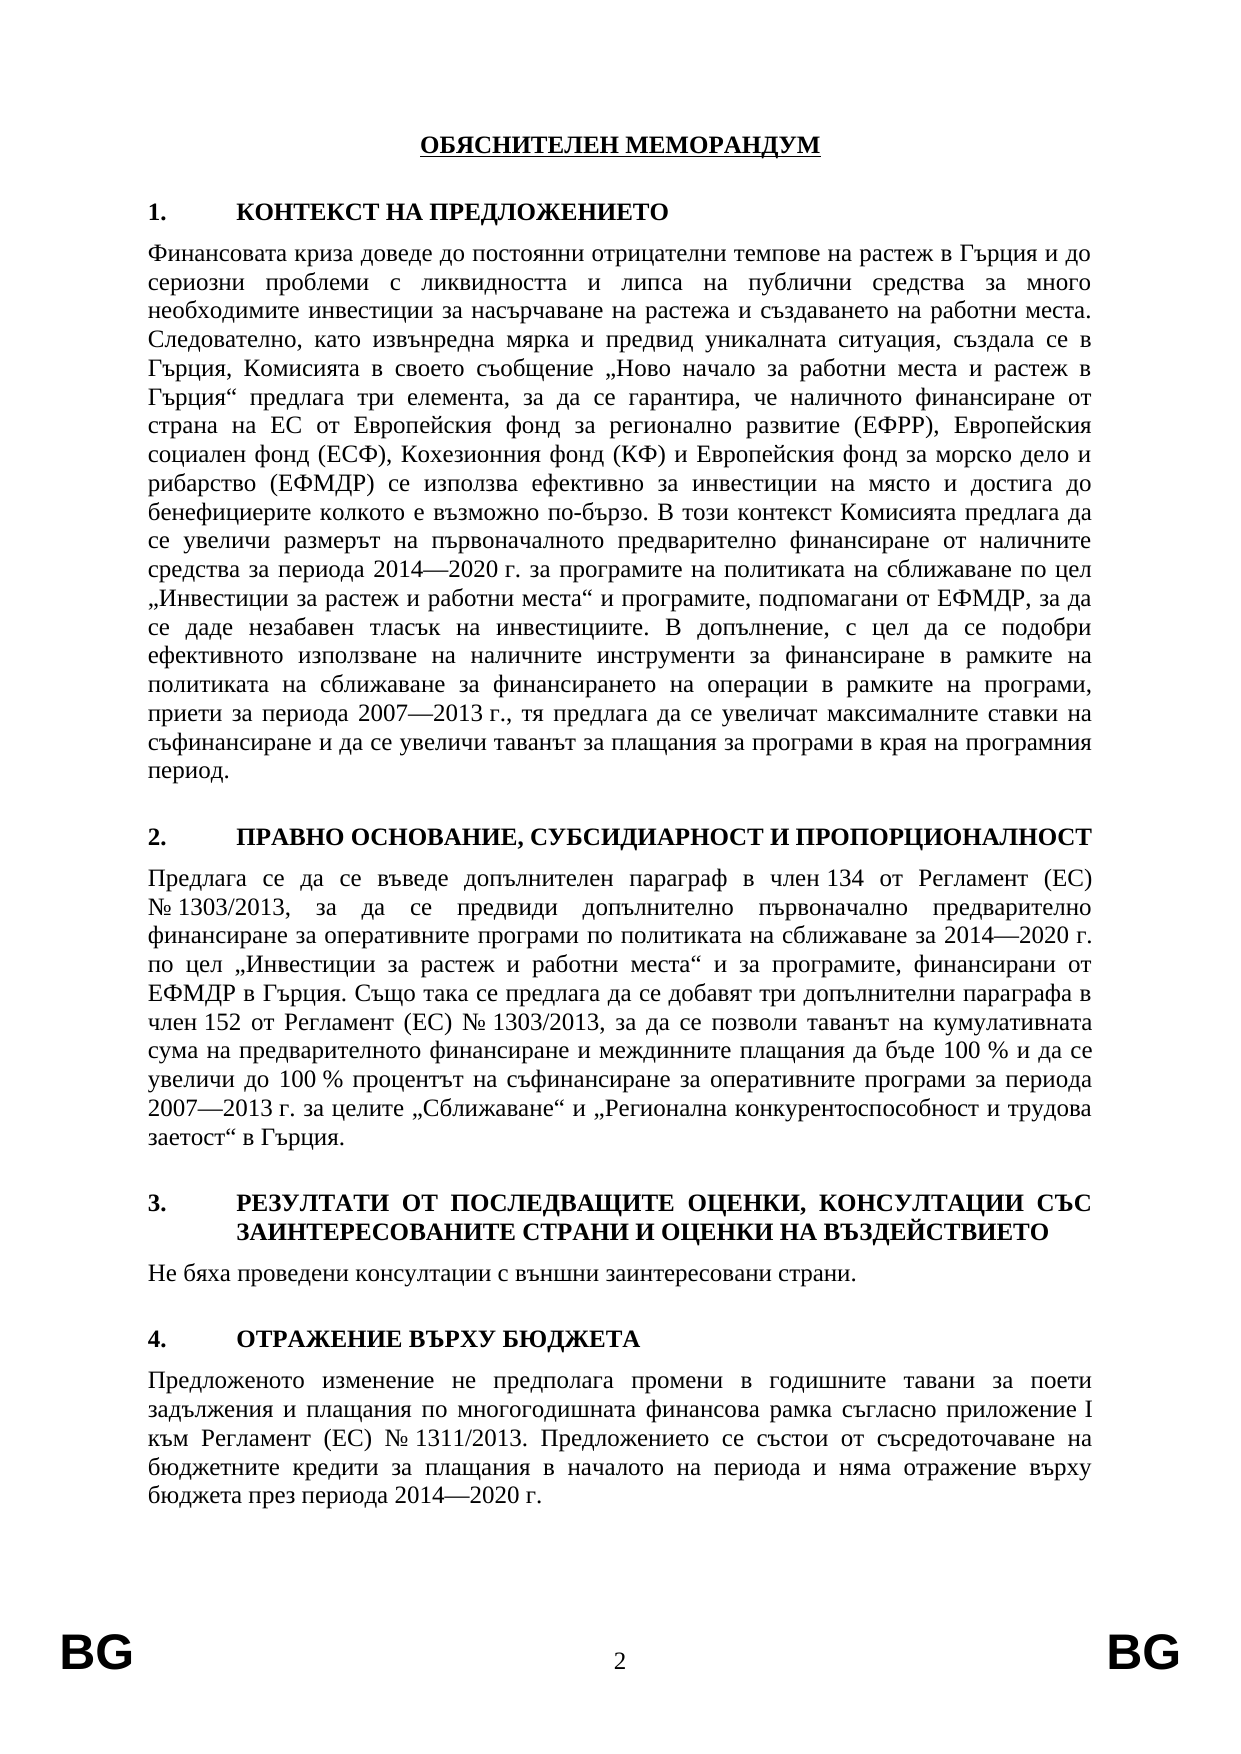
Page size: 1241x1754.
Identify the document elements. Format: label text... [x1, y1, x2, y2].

text Финансовата криза доведе до постоянни отрицателни темпове на растеж в Гърция и до сериозни проблеми с ликвидността и липса на публични средства за много необходимите инвестиции за насърчаване на растежа и създаването на работни места. Следователно, като извънредна мярка и предвид уникалната ситуация, създала се в Гърция, Комисията в своето съобщение „Ново начало за работни места и растеж в Гърция“ предлага три елемента, за да се гарантира, че наличното финансиране от страна на ЕС от Европейския фонд за регионално развитие (ЕФРР), Европейския социален фонд (ЕСФ), Кохезионния фонд (КФ) и Европейския фонд за морско дело и рибарство (ЕФМДР) се използва ефективно за инвестиции на място и достига до бенефициерите колкото е възможно по-бързо. В този контекст Комисията предлага да се увеличи размерът на първоначалното предварително финансиране от наличните средства за периода 2014—2020 г. за програмите на политиката на сближаване по цел „Инвестиции за растеж и работни места“ и програмите, подпомагани от ЕФМДР, за да се даде незабавен тласък на инвестициите. В допълнение, с цел да се подобри ефективното използване на наличните инструменти за финансиране в рамките на политиката на сближаване за финансирането на операции в рамките на програми, приети за периода 2007—2013 г., тя предлага да се увеличат максималните ставки на съфинансиране и да се увеличи таванът за плащания за програми в края на програмния период. [148, 238, 1093, 784]
text Предлага се да се въведе допълнителен параграф в член 134 от Регламент (ЕС) № 1303/2013, за да се предвиди допълнително първоначално предварително финансиране за оперативните програми по политиката на сближаване за 2014—2020 г. по цел „Инвестиции за растеж и работни места“ и за програмите, финансирани от ЕФМДР в Гърция. Също така се предлага да се добавят три допълнителни параграфа в член 152 от Регламент (ЕС) № 1303/2013, за да се позволи таванът на кумулативната сума на предварителното финансиране и междинните плащания да бъде 100 % и да се увеличи до 100 % процентът на съфинансиране за оперативните програми за периода 2007—2013 г. за целите „Сближаване“ и „Регионална конкурентоспособност и трудова заетост“ в Гърция. [148, 863, 1093, 1151]
subtitle 2. ПРАВНО ОСНОВАНИЕ, СУБСИДИАРНОСТ И ПРОПОРЦИОНАЛНОСТ [148, 822, 1093, 851]
subtitle 4. ОТРАЖЕНИЕ ВЪРХУ БЮДЖЕТА [148, 1324, 1093, 1353]
text Предложеното изменение не предполага промени в годишните тавани за поети задължения и плащания по многогодишната финансова рамка съгласно приложение I към Регламент (ЕС) № 1311/2013. Предложението се състои от съсредоточаване на бюджетните кредити за плащания в началото на периода и няма отражение върху бюджета през периода 2014—2020 г. [148, 1366, 1093, 1509]
text ОБЯСНИТЕЛЕН МЕМОРАНДУМ [148, 131, 1093, 159]
text Не бяха проведени консултации с външни заинтересовани страни. [148, 1258, 1093, 1287]
subtitle 1. КОНТЕКСТ НА ПРЕДЛОЖЕНИЕТО [148, 197, 1093, 226]
subtitle 3. РЕЗУЛТАТИ ОТ ПОСЛЕДВАЩИТЕ ОЦЕНКИ, КОНСУЛТАЦИИ СЪС ЗАИНТЕРЕСОВАНИТЕ СТРАНИ И ОЦЕНКИ НА ВЪЗДЕЙСТВИЕТО [148, 1188, 1093, 1246]
